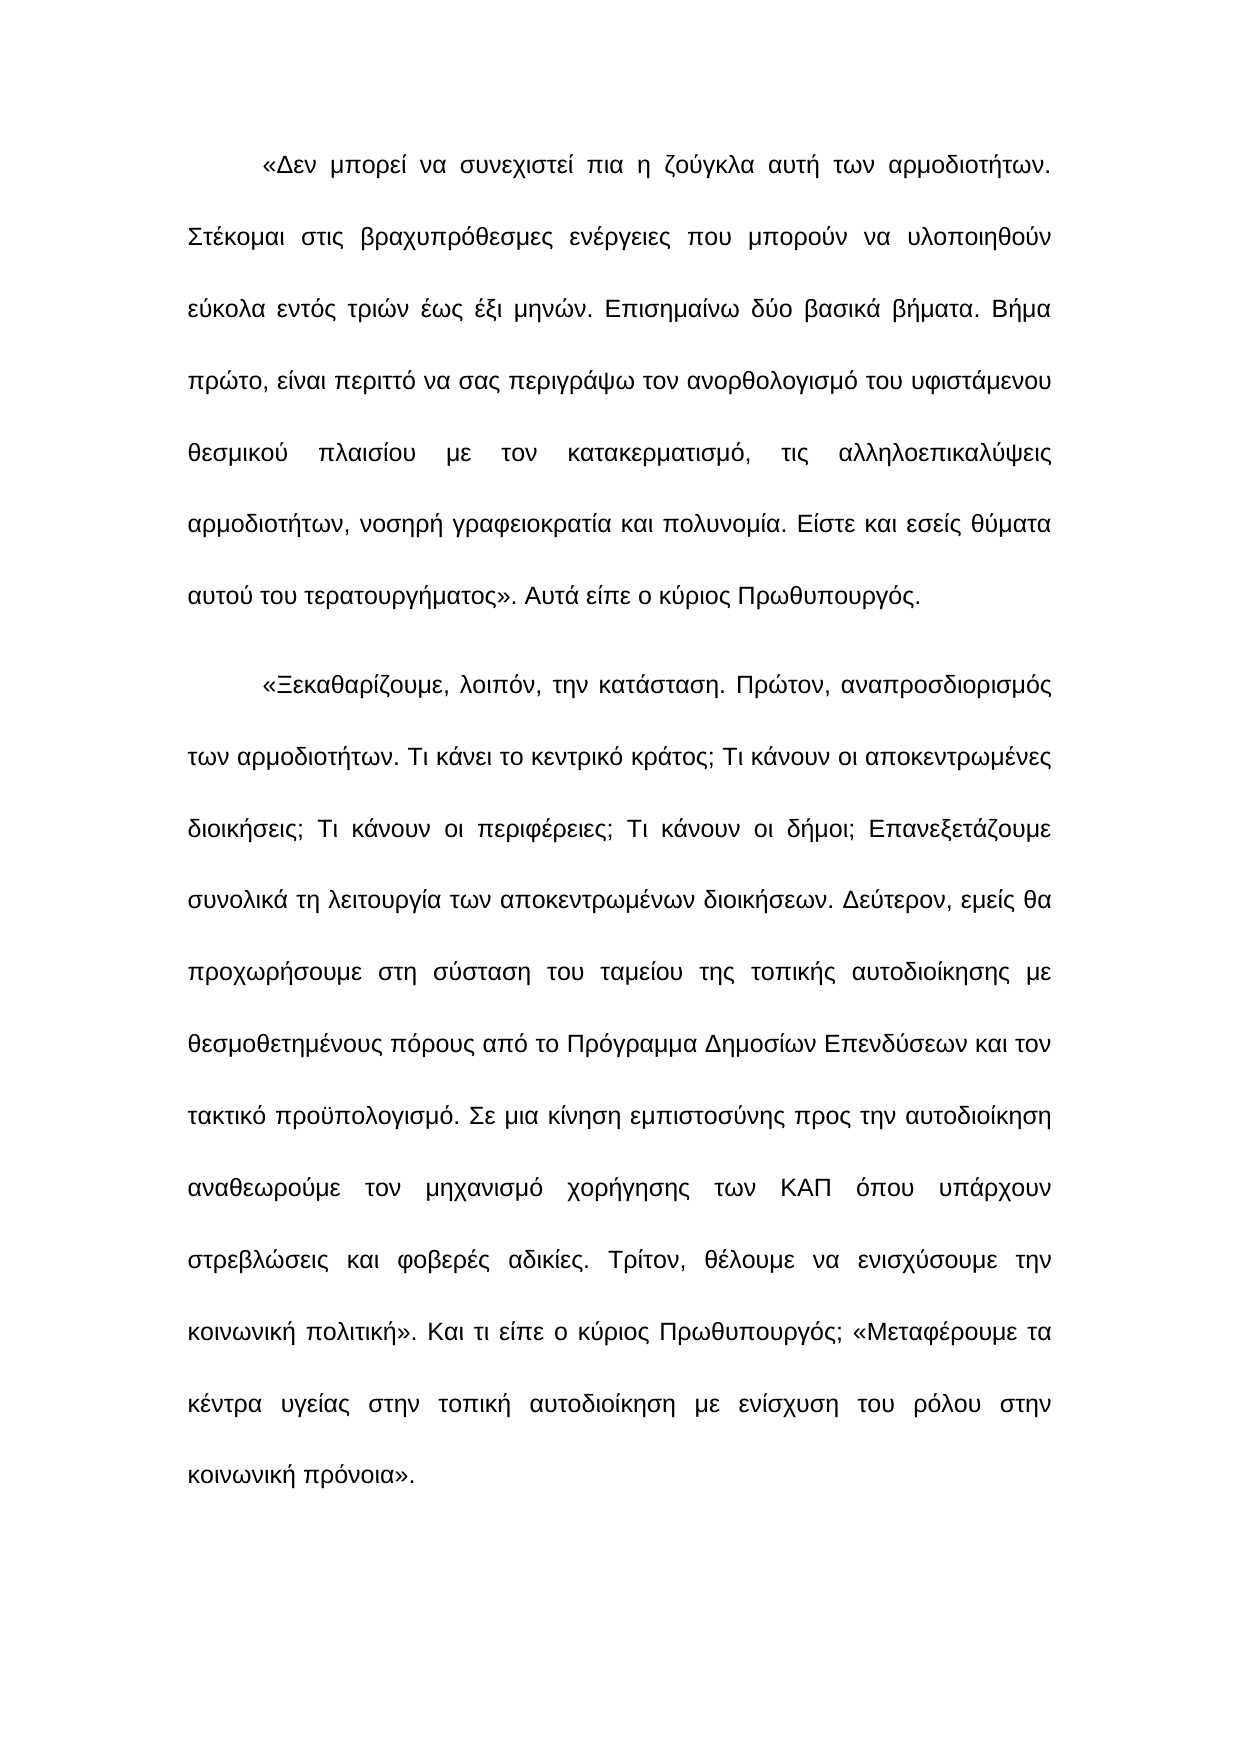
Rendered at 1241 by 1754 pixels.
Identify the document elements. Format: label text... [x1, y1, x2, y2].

text «Δεν μπορεί να συνεχιστεί πια η ζούγκλα αυτή των αρμοδιοτήτων. Στέκομαι στις βραχυπρόθεσμες ενέργειες που μπορούν να υλοποιηθούν εύκολα εντός τριών έως έξι μηνών. Επισημαίνω δύο βασικά βήματα. Βήμα πρώτο, είναι περιττό να σας περιγράψω τον ανορθολογισμό του υφιστάμενου θεσμικού πλαισίου με τον κατακερματισμό, τις αλληλοεπικαλύψεις αρμοδιοτήτων, νοσηρή γραφειοκρατία και πολυνομία. Είστε και εσείς θύματα αυτού του τερατουργήματος». Αυτά είπε ο κύριος Πρωθυπουργός. [187, 150, 1053, 610]
text «Ξεκαθαρίζουμε, λοιπόν, την κατάσταση. Πρώτον, αναπροσδιορισμός των αρμοδιοτήτων. Τι κάνει το κεντρικό κράτος; Τι κάνουν οι αποκεντρωμένες διοικήσεις; Τι κάνουν οι περιφέρειες; Τι κάνουν οι δήμοι; Επανεξετάζουμε συνολικά τη λειτουργία των αποκεντρωμένων διοικήσεων. Δεύτερον, εμείς θα προχωρήσουμε στη σύσταση του ταμείου της τοπικής αυτοδιοίκησης με θεσμοθετημένους πόρους από το Πρόγραμμα Δημοσίων Επενδύσεων και τον τακτικό προϋπολογισμό. Σε μια κίνηση εμπιστοσύνης προς την αυτοδιοίκηση αναθεωρούμε τον μηχανισμό χορήγησης των ΚΑΠ όπου υπάρχουν στρεβλώσεις και φοβερές αδικίες. Τρίτον, θέλουμε να ενισχύσουμε την κοινωνική πολιτική». Και τι είπε ο κύριος Πρωθυπουργός; «Μεταφέρουμε τα κέντρα υγείας στην τοπική αυτοδιοίκηση με ενίσχυση του ρόλου στην κοινωνική πρόνοια». [187, 670, 1053, 1489]
